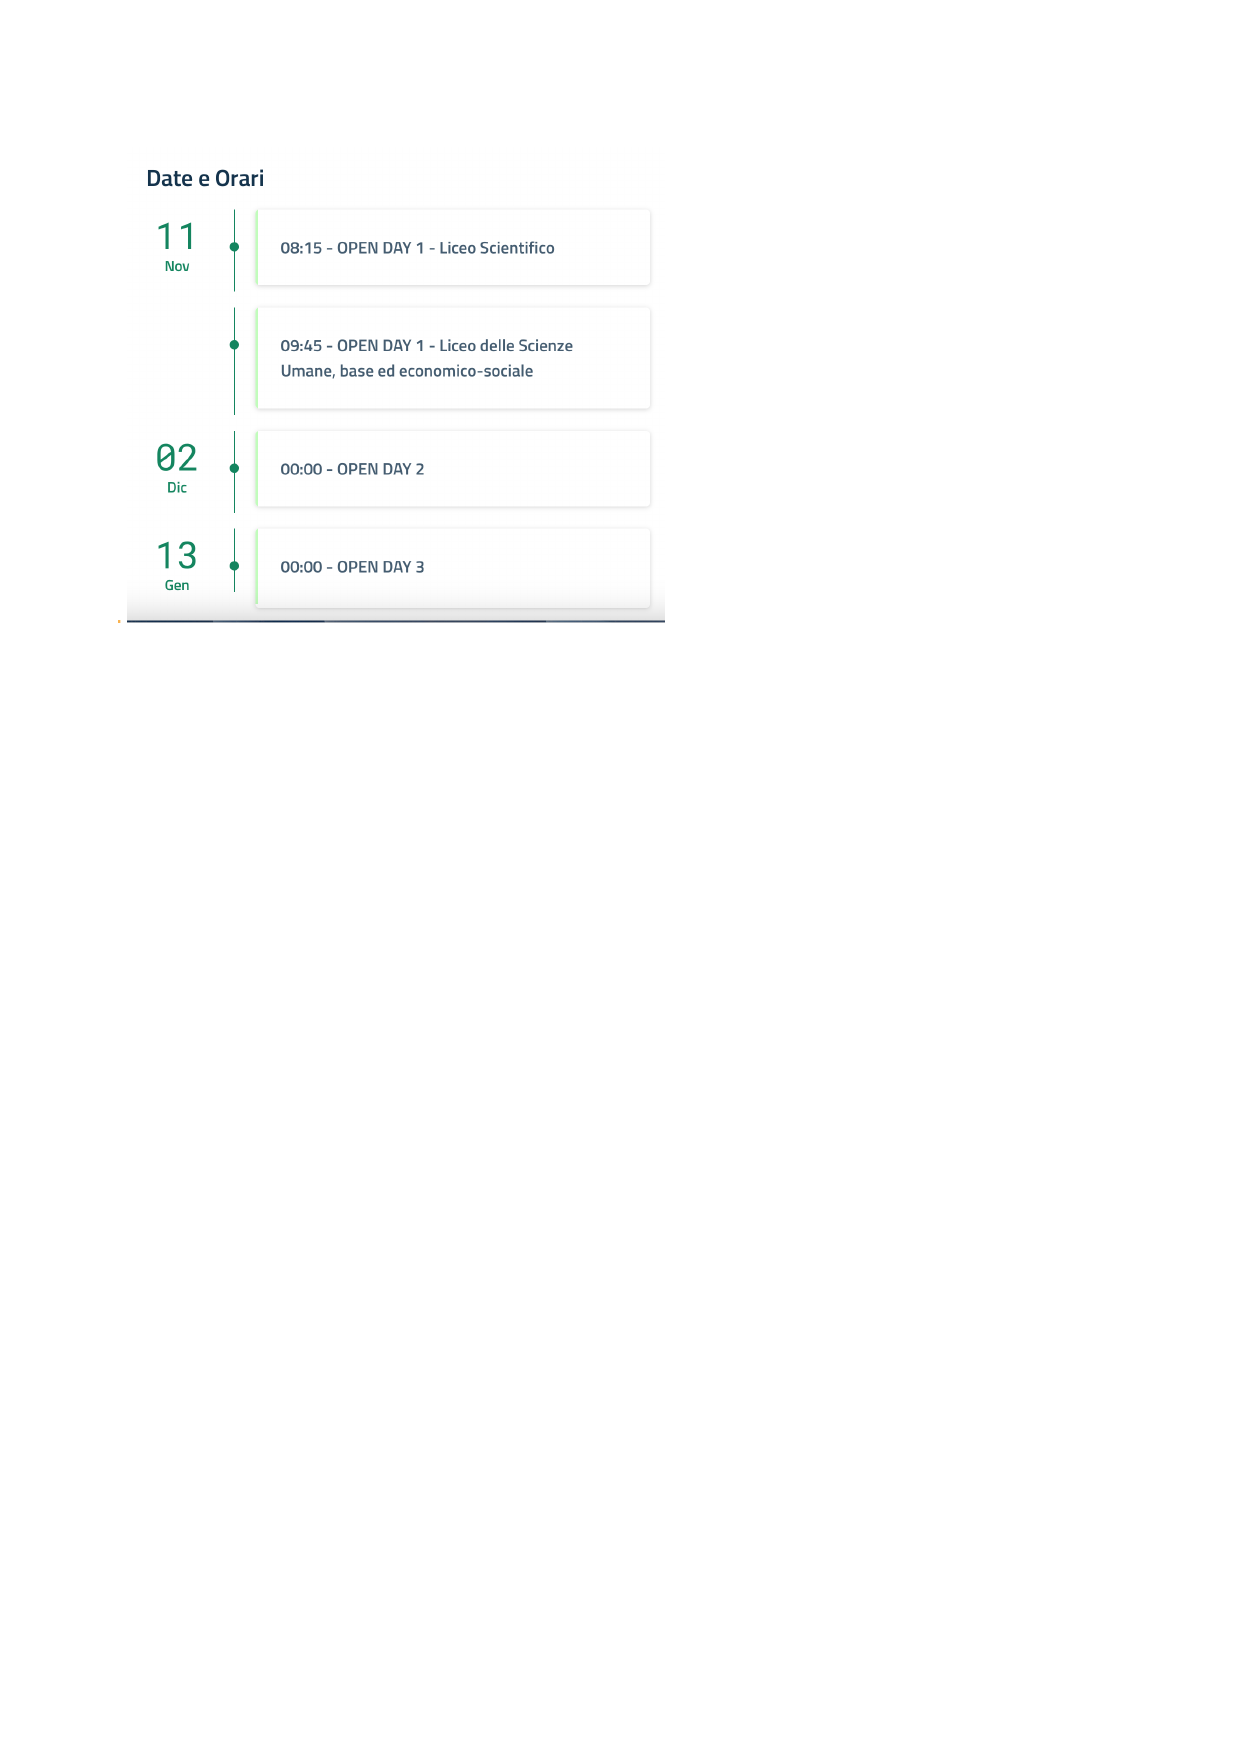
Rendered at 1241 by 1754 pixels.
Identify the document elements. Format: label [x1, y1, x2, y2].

picture [127, 147, 665, 623]
